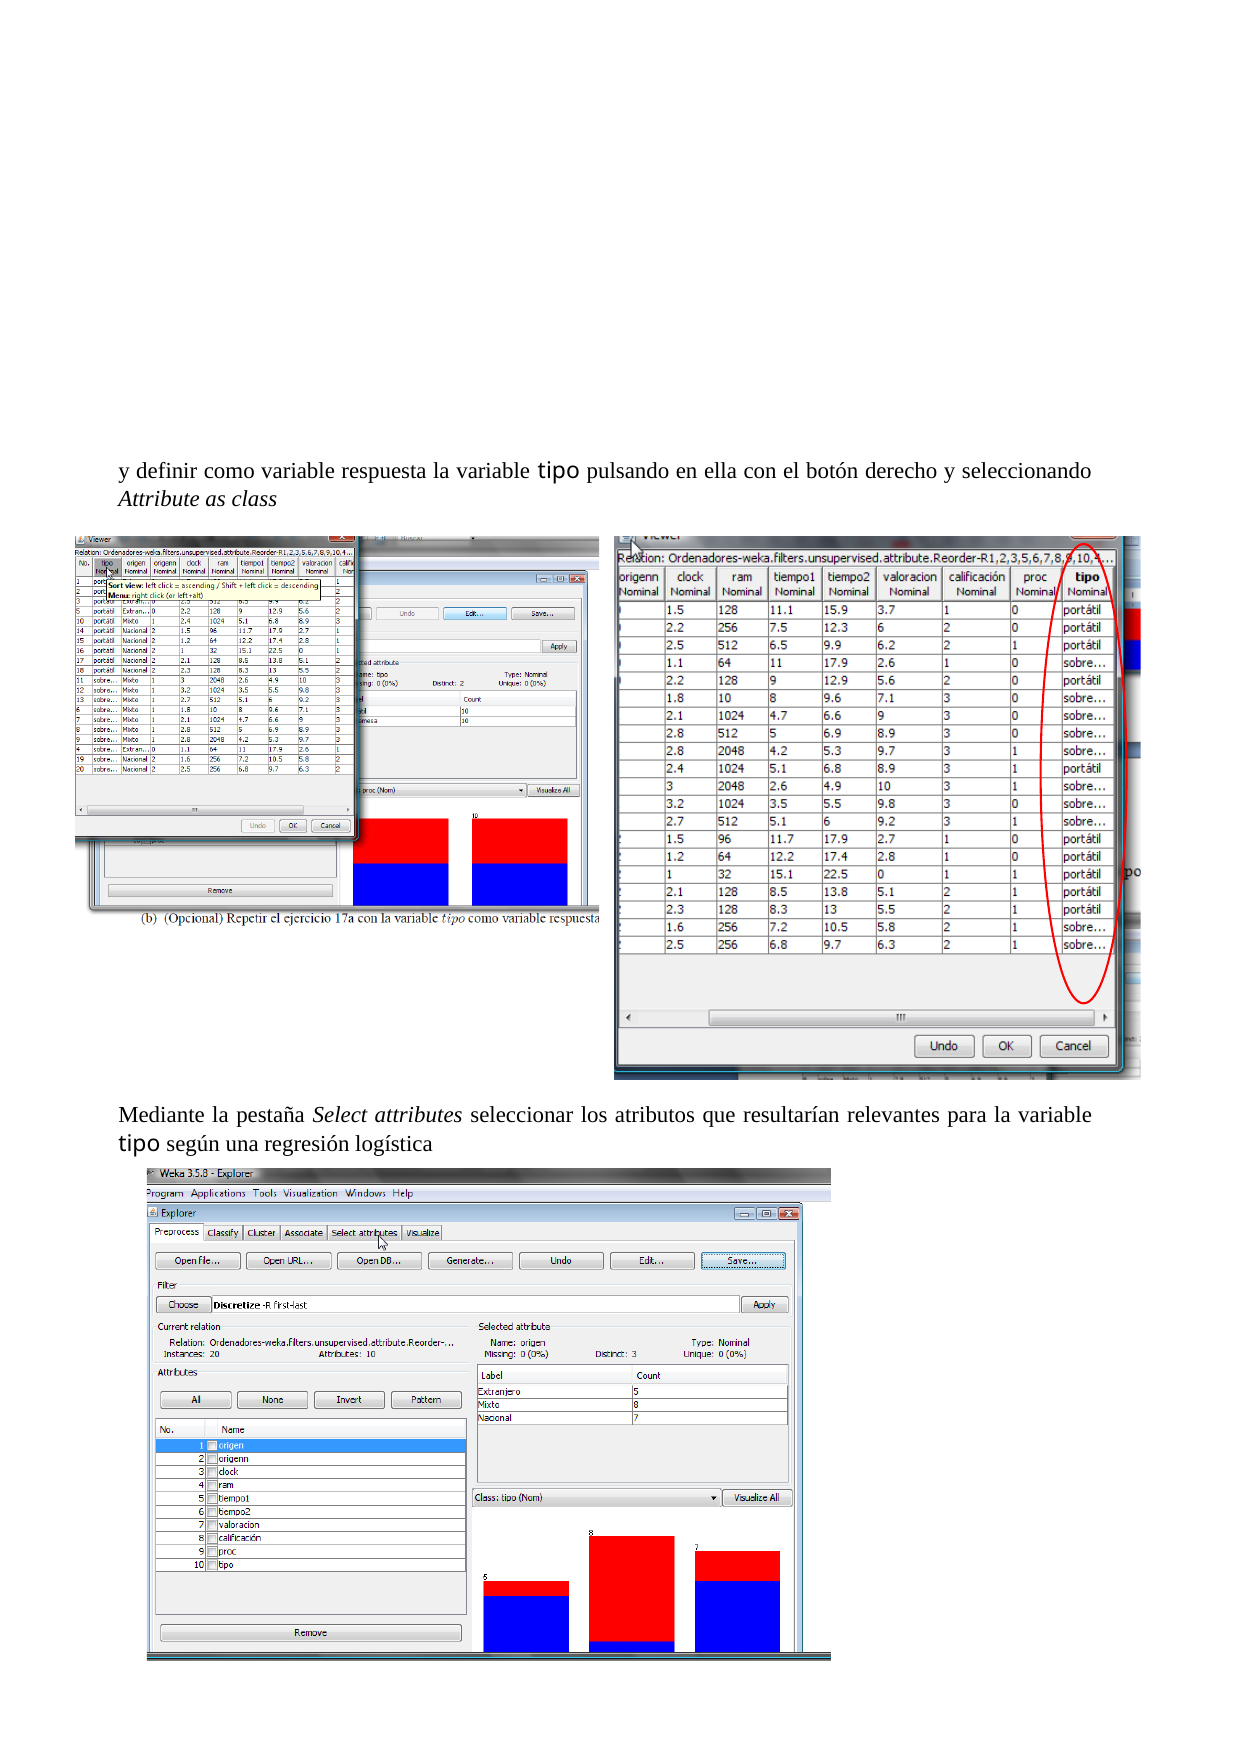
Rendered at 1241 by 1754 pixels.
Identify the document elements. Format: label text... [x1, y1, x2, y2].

picture [614, 536, 1141, 1080]
text Mediante la pestaña Select attributes seleccionar los atributos que resultarían relevantes para la variable tipo según una regresión logística [118, 1101, 1093, 1158]
picture [75, 536, 600, 926]
text y definir como variable respuesta la variable tipo pulsando en ella con el botón derecho y seleccionando Attribute as class [118, 454, 1093, 511]
picture [146, 1168, 831, 1661]
